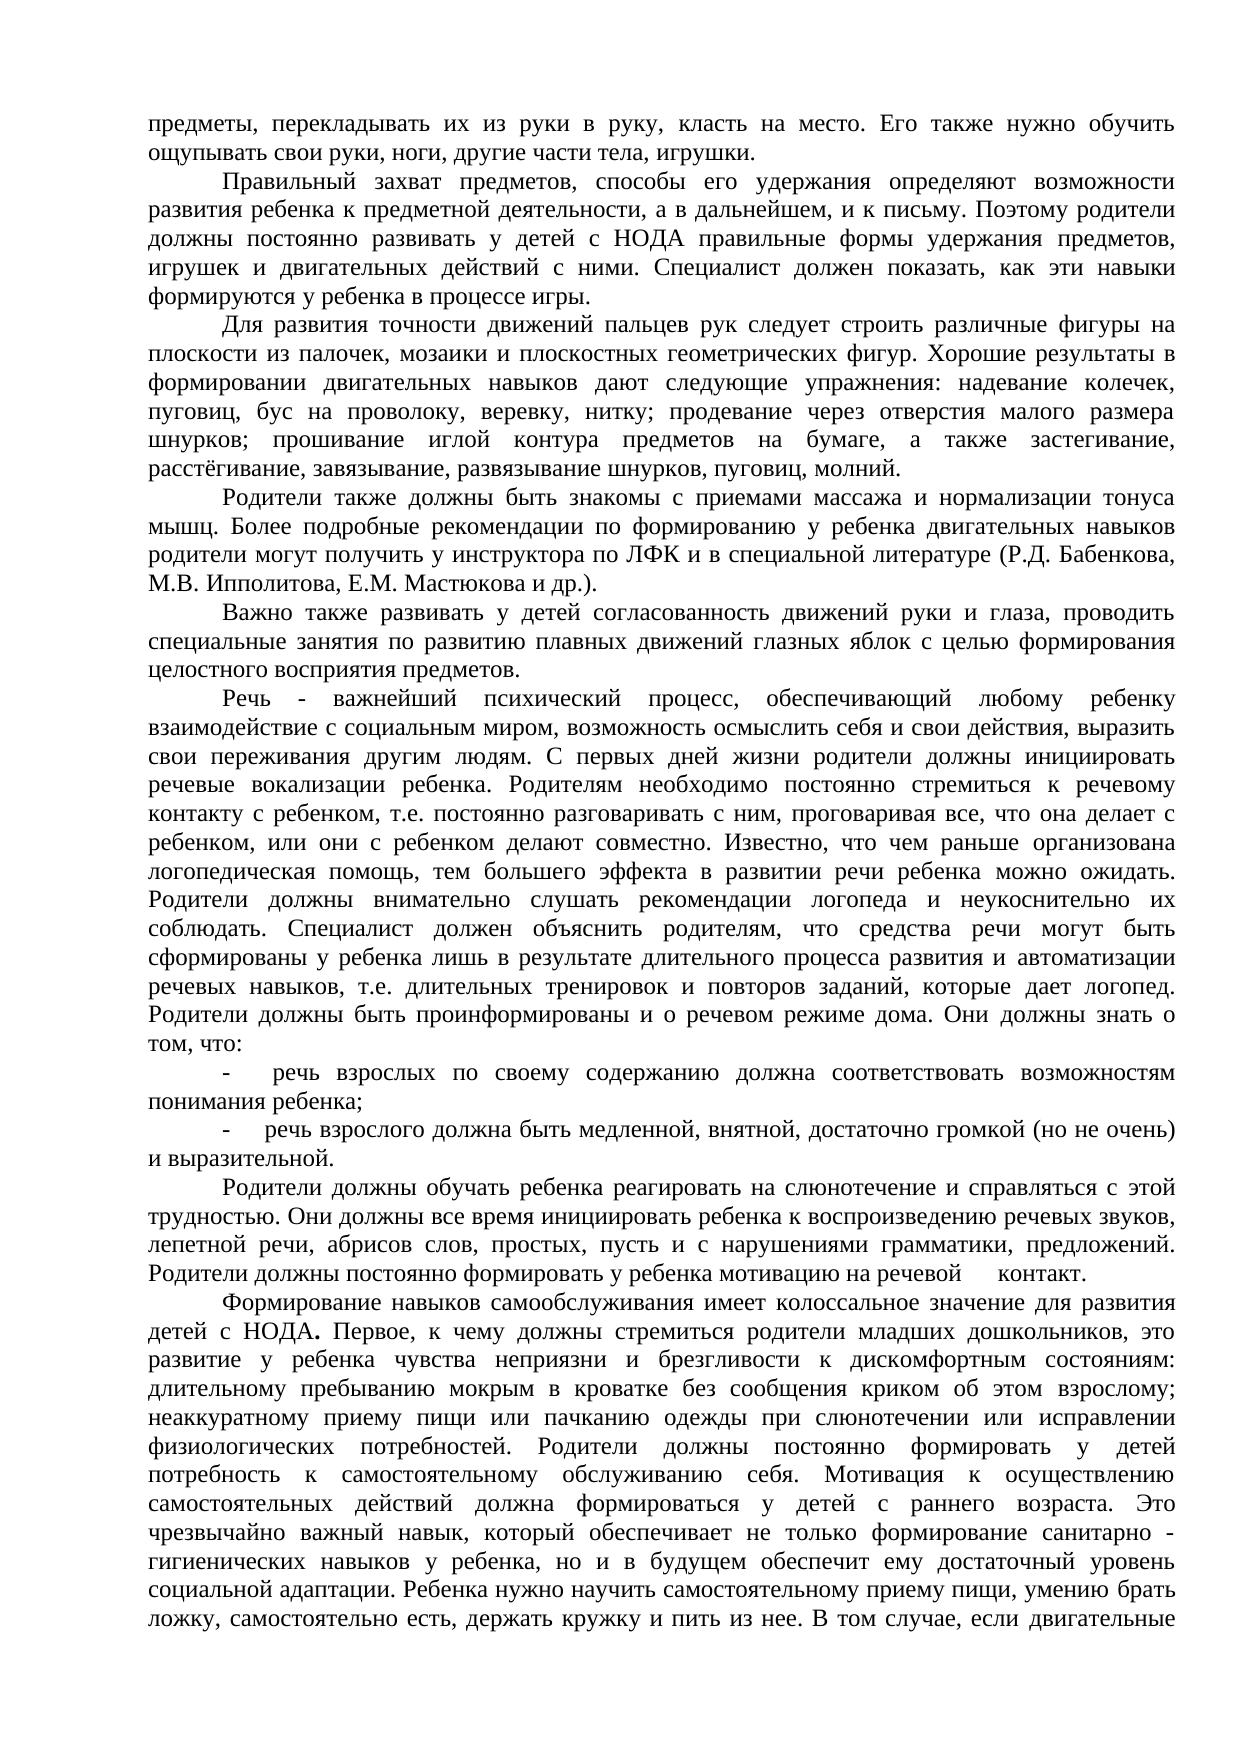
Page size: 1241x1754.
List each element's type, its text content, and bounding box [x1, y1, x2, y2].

text Речь - важнейший психический процесс, обеспечивающий любому ребенку взаимодействие с социальным миром, возможность осмыслить себя и свои действия, выразить свои переживания другим людям. С первых дней жизни родители должны инициировать речевые вокализации ребенка. Родителям необходимо постоянно стремиться к речевому контакту с ребенком, т.е. постоянно разговаривать с ним, проговаривая все, что она делает с ребенком, или они с ребенком делают совместно. Известно, что чем раньше организована логопедическая помощь, тем большего эффекта в развитии речи ребенка можно ожидать. Родители должны внимательно слушать рекомендации логопеда и неукоснительно их соблюдать. Специалист должен объяснить родителям, что средства речи могут быть сформированы у ребенка лишь в результате длительного процесса развития и автоматизации речевых навыков, т.е. длительных тренировок и повторов заданий, которые дает логопед. Родители должны быть проинформированы и о речевом режиме дома. Они должны знать о том, что: [148, 683, 1176, 1057]
text Важно также развивать у детей согласованность движений руки и глаза, проводить специальные занятия по развитию плавных движений глазных яблок с целью формирования целостного восприятия предметов. [148, 597, 1176, 683]
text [148, 1287, 1176, 1632]
text Для развития точности движений пальцев рук следует строить различные фигуры на плоскости из палочек, мозаики и плоскостных геометрических фигур. Хорошие результаты в формировании двигательных навыков дают следующие упражнения: надевание колечек, пуговиц, бус на проволоку, веревку, нитку; продевание через отверстия малого размера шнурков; прошивание иглой контура предметов на бумаге, а также застегивание, расстёгивание, завязывание, развязывание шнурков, пуговиц, молний. [148, 309, 1176, 482]
list речь взрослых по своему содержанию должна соответствовать возможностям понимания ребенка; [148, 1057, 1176, 1114]
text Правильный захват предметов, способы его удержания определяют возможности развития ребенка к предметной деятельности, а в дальнейшем, и к письму. Поэтому родители должны постоянно развивать у детей с НОДА правильные формы удержания предметов, игрушек и двигательных действий с ними. Специалист должен показать, как эти навыки формируются у ребенка в процессе игры. [148, 166, 1176, 309]
list речь взрослого должна быть медленной, внятной, достаточно громкой (но не очень) и выразительной. [148, 1114, 1176, 1172]
text Родители также должны быть знакомы с приемами массажа и нормализации тонуса мышц. Более подробные рекомендации по формированию у ребенка двигательных навыков родители могут получить у инструктора по ЛФК и в специальной литературе (Р.Д. Бабенкова, М.В. Ипполитова, Е.М. Мастюкова и др.). [148, 482, 1176, 597]
text Родители должны обучать ребенка реагировать на слюнотечение и справляться с этой трудностью. Они должны все время инициировать ребенка к воспроизведению речевых звуков, лепетной речи, абрисов слов, простых, пусть и с нарушениями грамматики, предложений. Родители должны постоянно формировать у ребенка мотивацию на речевой контакт. [148, 1172, 1176, 1287]
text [148, 108, 1176, 166]
